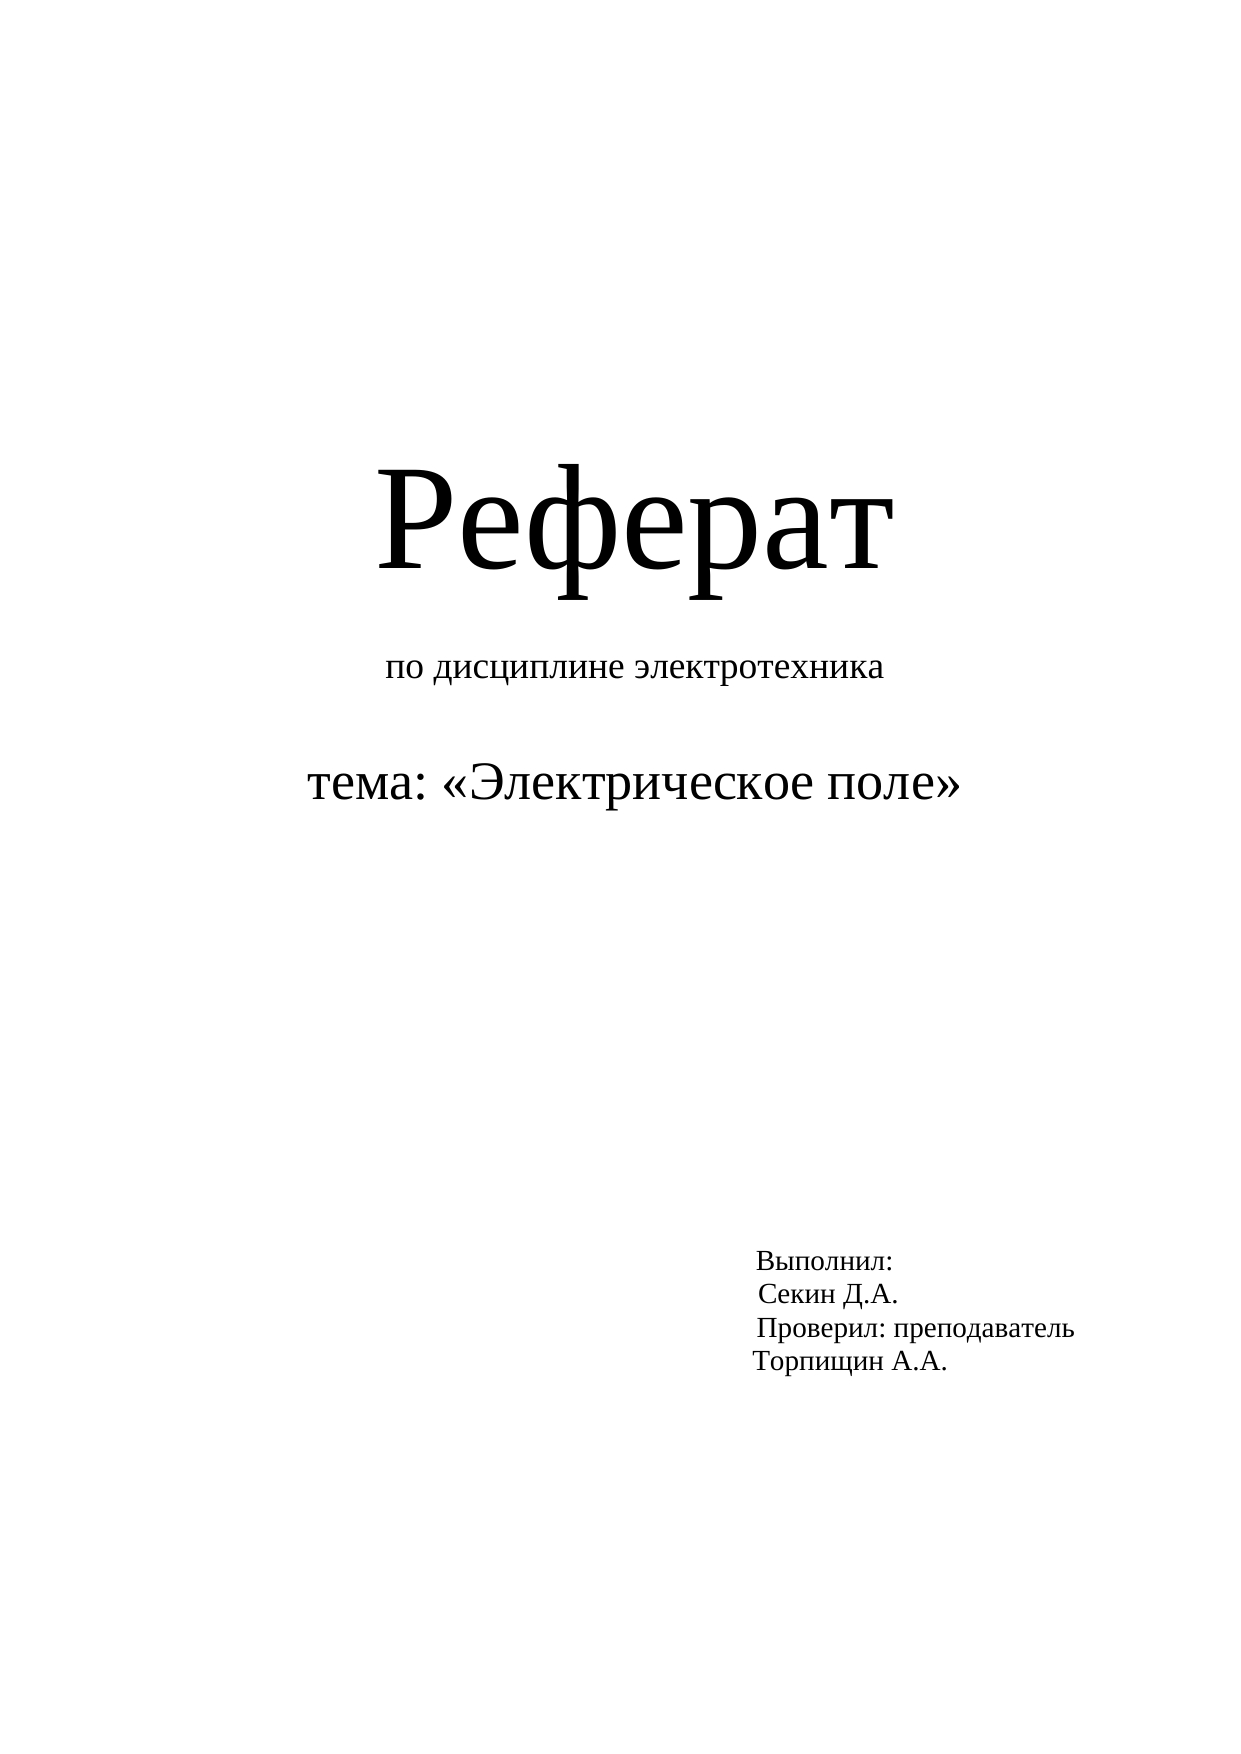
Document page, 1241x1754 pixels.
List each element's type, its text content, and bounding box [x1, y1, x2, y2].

text Выполнил: [118, 1243, 1152, 1276]
text тема: «Электрическое поле» [118, 749, 1152, 811]
text Секин Д.А. [118, 1276, 1152, 1310]
text Торпищин А.А. [118, 1343, 1152, 1377]
text по дисциплине электротехника [118, 644, 1152, 687]
text Проверил: преподаватель [118, 1310, 1152, 1343]
text Реферат [118, 428, 1152, 601]
